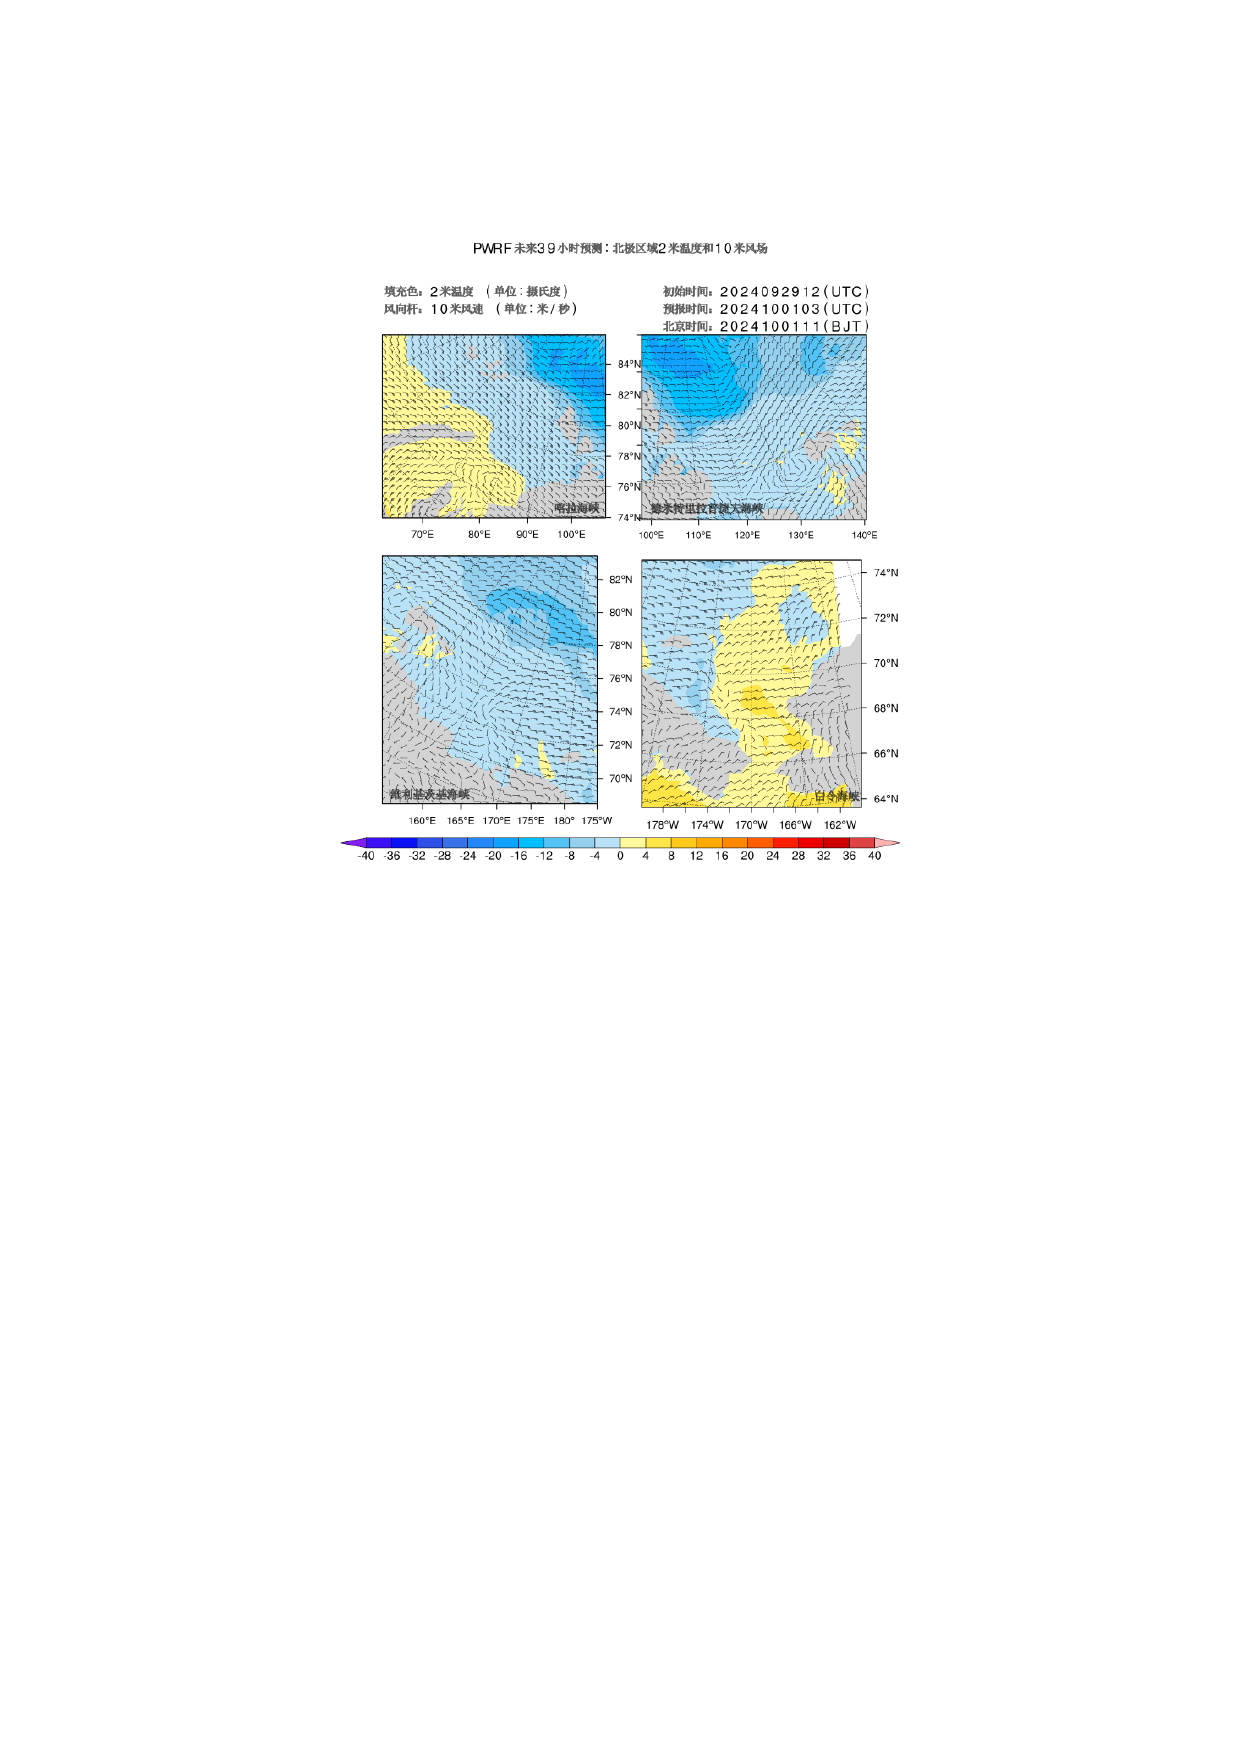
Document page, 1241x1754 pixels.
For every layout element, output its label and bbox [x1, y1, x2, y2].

picture [187, 161, 1053, 1028]
